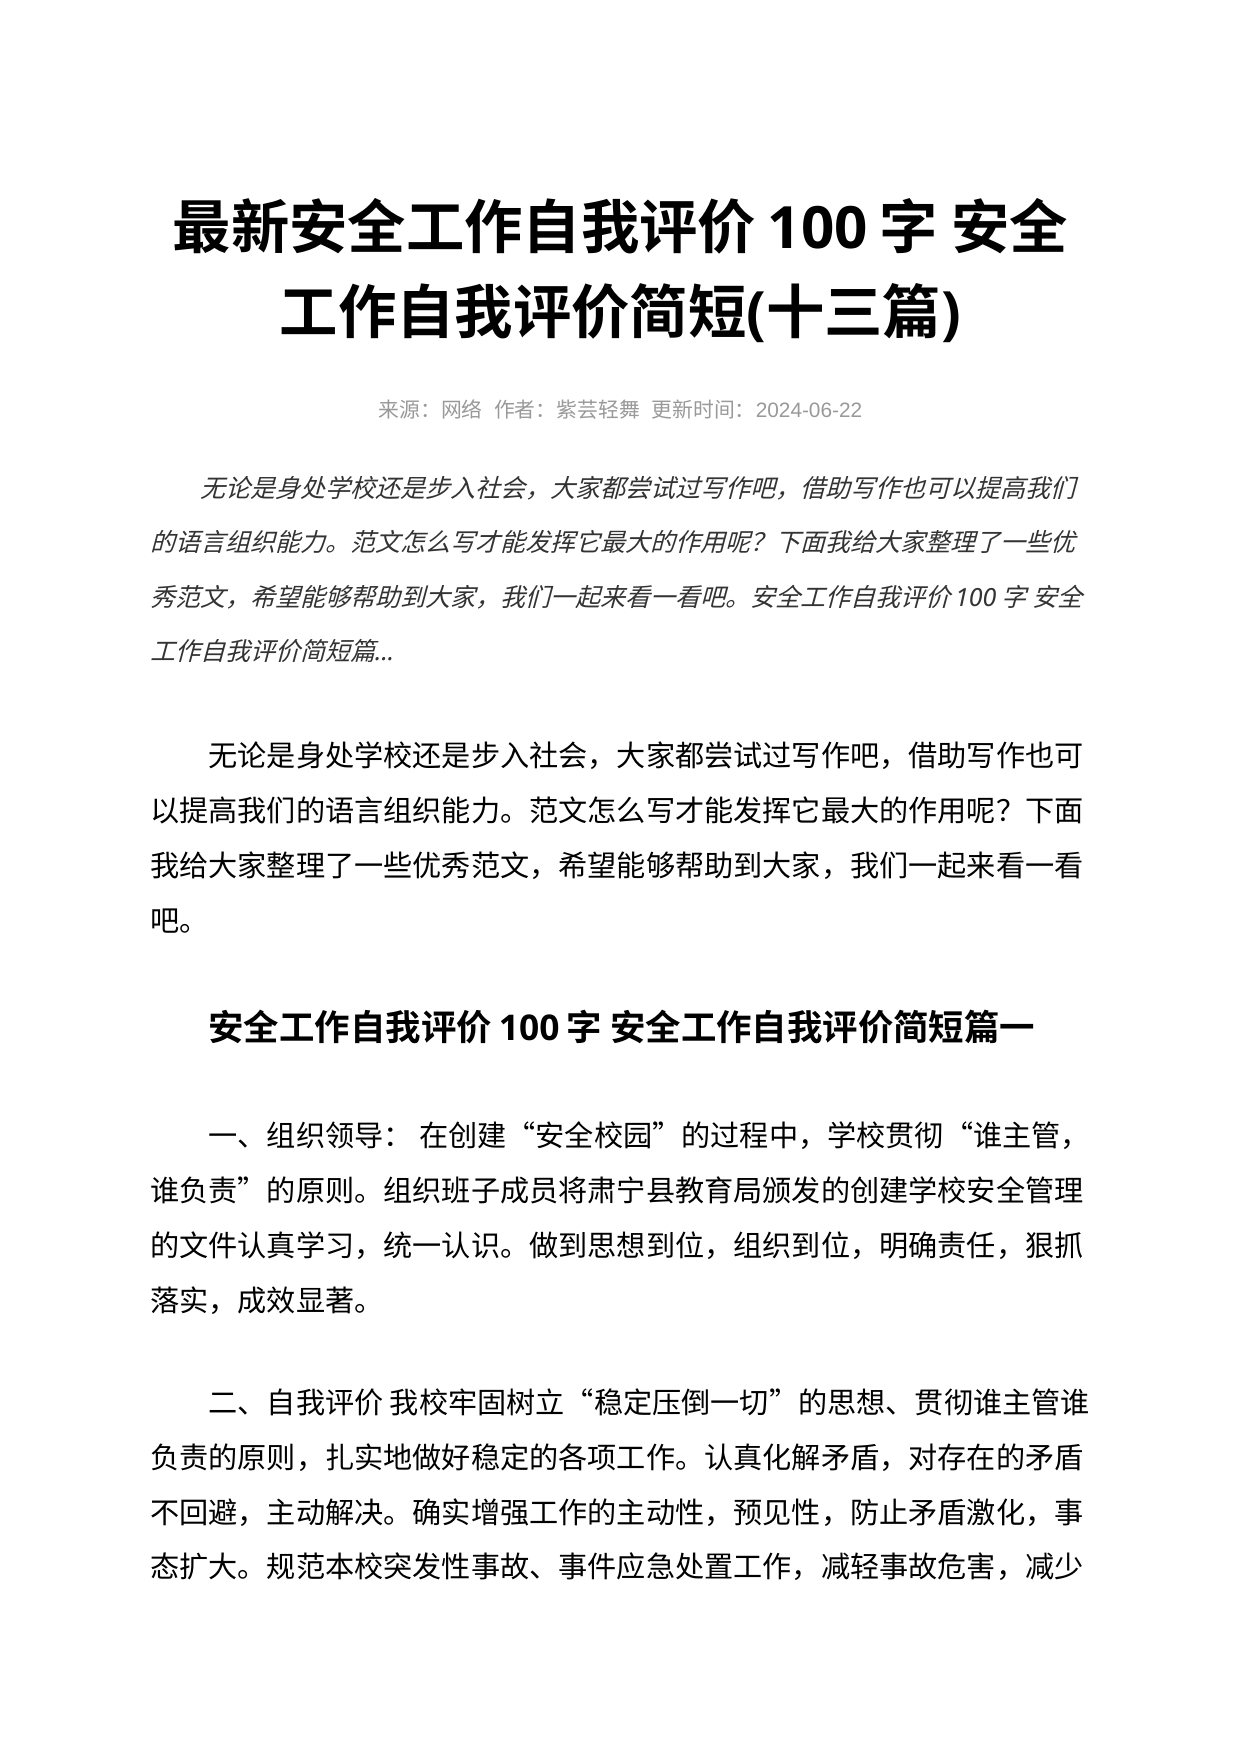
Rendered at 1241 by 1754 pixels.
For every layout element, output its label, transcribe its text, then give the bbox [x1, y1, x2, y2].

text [150, 1379, 1090, 1586]
text 无论是身处学校还是步入社会，大家都尝试过写作吧，借助写作也可以提高我们的语言组织能力。范文怎么写才能发挥它最大的作用呢？下面我给大家整理了一些优秀范文，希望能够帮助到大家，我们一起来看一看吧。 [150, 733, 1090, 940]
text 一、组织领导： 在创建“安全校园”的过程中，学校贯彻“谁主管，谁负责”的原则。组织班子成员将肃宁县教育局颁发的创建学校安全管理的文件认真学习，统一认识。做到思想到位，组织到位，明确责任，狠抓落实，成效显著。 [150, 1113, 1090, 1320]
subtitle 最新安全工作自我评价100字 安全工作自我评价简短(十三篇) [150, 181, 1090, 351]
text 无论是身处学校还是步入社会，大家都尝试过写作吧，借助写作也可以提高我们的语言组织能力。范文怎么写才能发挥它最大的作用呢？下面我给大家整理了一些优秀范文，希望能够帮助到大家，我们一起来看一看吧。安全工作自我评价100字 安全工作自我评价简短篇... [150, 468, 1090, 668]
text 来源：网络 作者：紫芸轻舞 更新时间：2024-06-22 [150, 398, 1090, 422]
text 安全工作自我评价100字 安全工作自我评价简短篇一 [150, 999, 1090, 1051]
